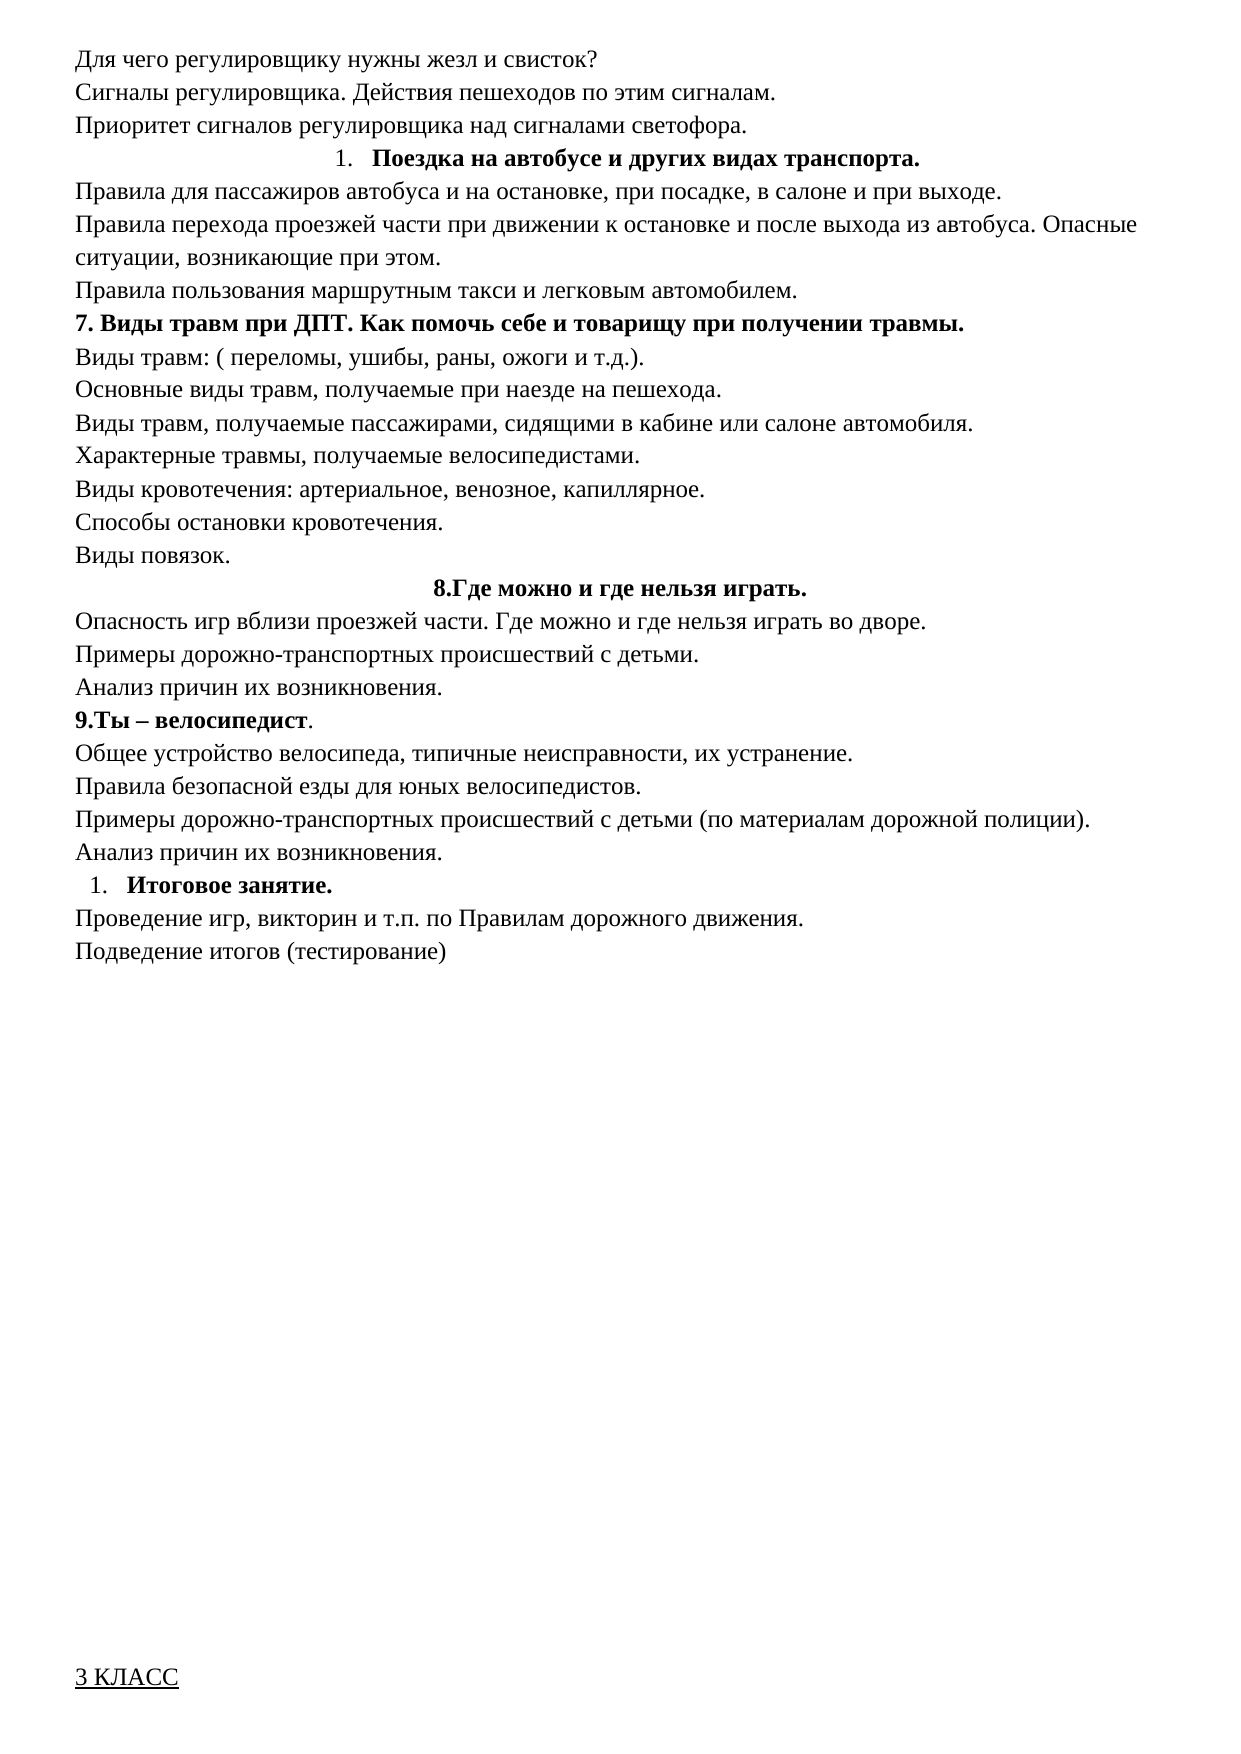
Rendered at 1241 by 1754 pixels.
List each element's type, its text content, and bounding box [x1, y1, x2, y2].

text 7. Виды травм при ДПТ. Как помочь себе и товарищу при получении травмы. [75, 308, 1165, 337]
list Итоговое занятие. [89, 870, 1165, 899]
text 3 КЛАСС [75, 1662, 1165, 1691]
text Примеры дорожно-транспортных происшествий с детьми (по материалам дорожной полиции). Анализ причин их возникновения. [75, 804, 1165, 866]
text Подведение итогов (тестирование) [75, 936, 1165, 965]
text Примеры дорожно-транспортных происшествий с детьми. [75, 639, 1165, 667]
text Виды травм: ( переломы, ушибы, раны, ожоги и т.д.). [75, 342, 1165, 370]
text Правила для пассажиров автобуса и на остановке, при посадке, в салоне и при выходе. [75, 176, 1165, 205]
text Анализ причин их возникновения. [75, 672, 1165, 701]
text 8.Где можно и где нельзя играть. [75, 573, 1165, 601]
text Правила пользования маршрутным такси и легковым автомобилем. [75, 276, 1165, 304]
text Виды травм, получаемые пассажирами, сидящими в кабине или салоне автомобиля. [75, 408, 1165, 436]
text Общее устройство велосипеда, типичные неисправности, их устранение. [75, 738, 1165, 767]
text Основные виды травм, получаемые при наезде на пешехода. [75, 374, 1165, 403]
text Опасность игр вблизи проезжей части. Где можно и где нельзя играть во дворе. [75, 606, 1165, 634]
text Виды кровотечения: артериальное, венозное, капиллярное. [75, 474, 1165, 502]
text Приоритет сигналов регулировщика над сигналами светофора. [75, 110, 1165, 139]
text Для чего регулировщику нужны жезл и свисток? [75, 44, 1165, 73]
text Виды повязок. [75, 540, 1165, 568]
list Поездка на автобусе и других видах транспорта. [89, 143, 1165, 172]
text Сигналы регулировщика. Действия пешеходов по этим сигналам. [75, 77, 1165, 106]
text Правила перехода проезжей части при движении к остановке и после выхода из автобуса. Опасные ситуации, возникающие при этом. [75, 209, 1165, 271]
text Проведение игр, викторин и т.п. по Правилам дорожного движения. [75, 903, 1165, 932]
text Правила безопасной езды для юных велосипедистов. [75, 771, 1165, 799]
text Характерные травмы, получаемые велосипедистами. [75, 441, 1165, 469]
text 9.Ты – велосипедист. [75, 705, 1165, 733]
text Способы остановки кровотечения. [75, 507, 1165, 535]
